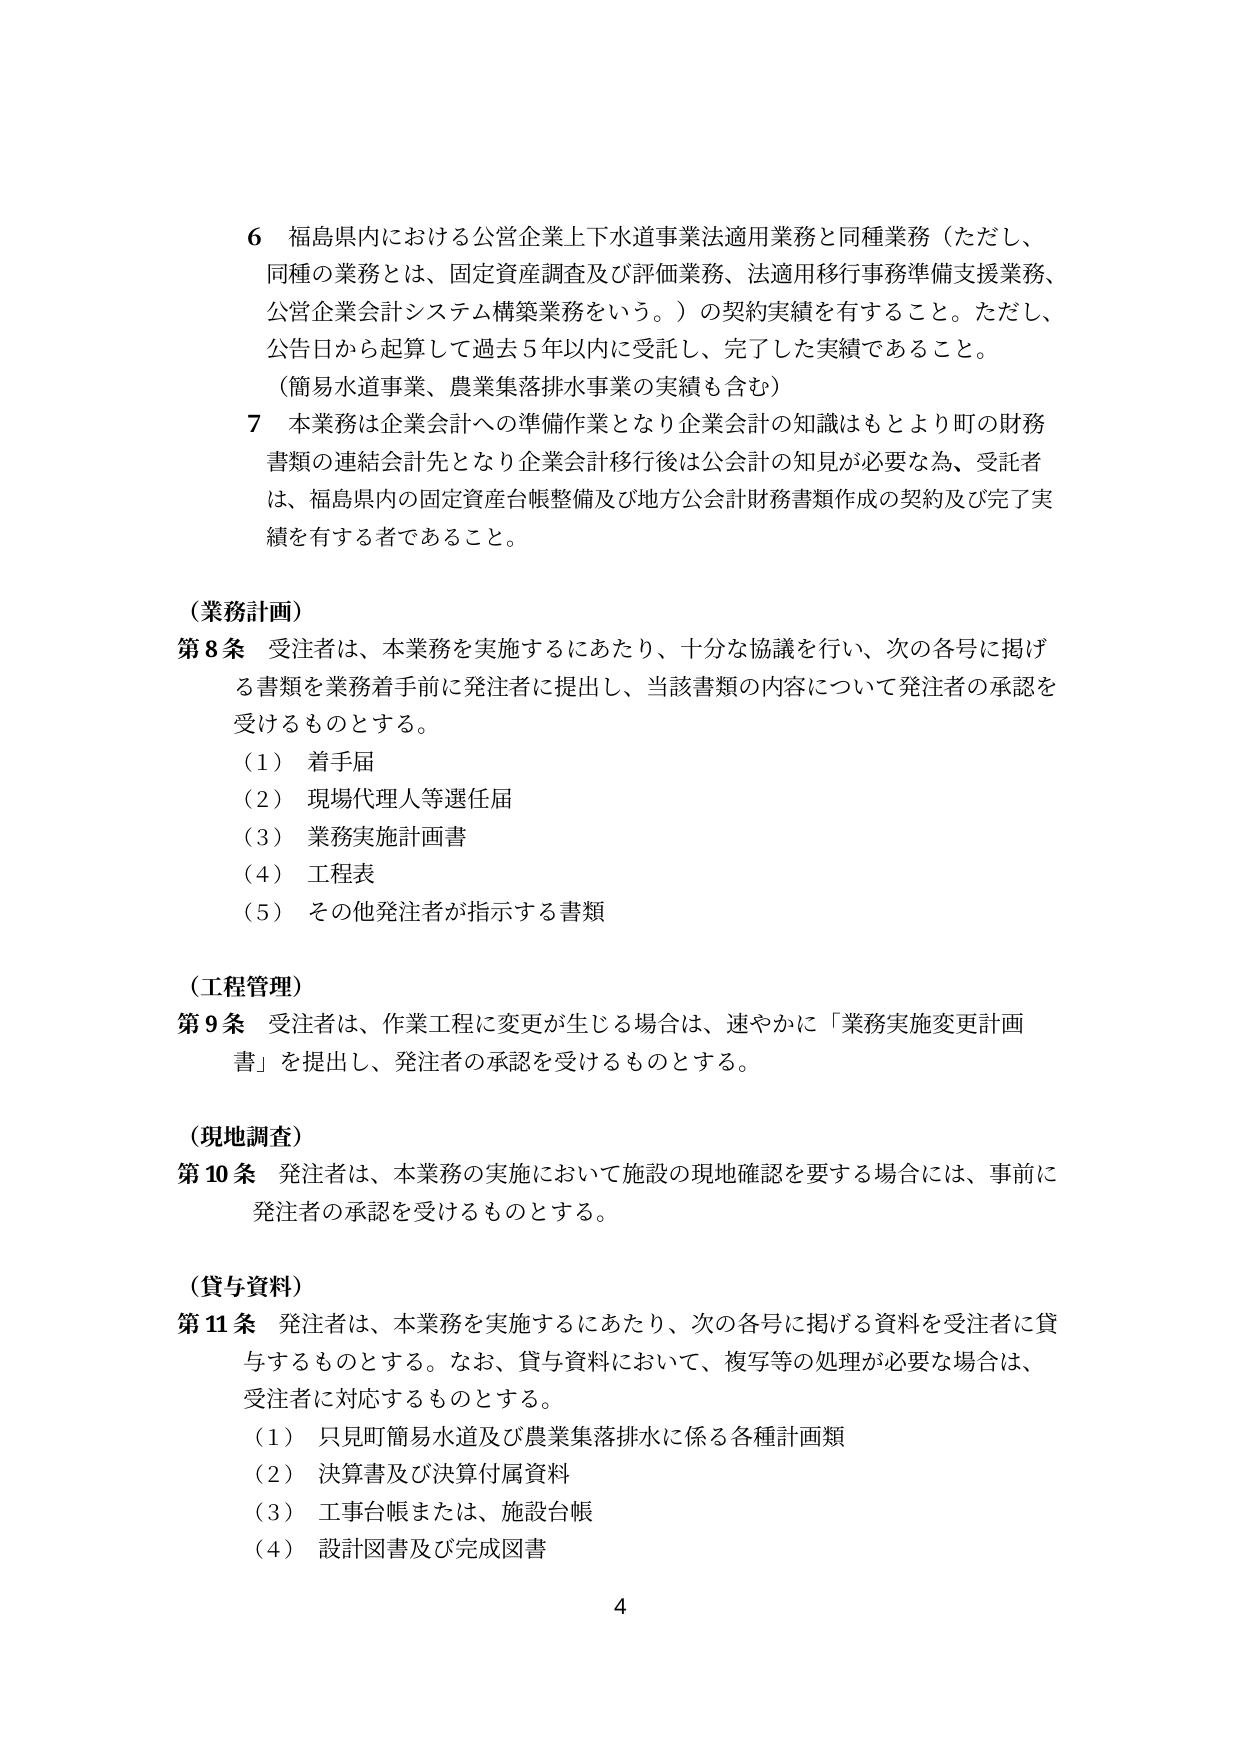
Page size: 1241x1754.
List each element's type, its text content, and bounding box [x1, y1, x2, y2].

list 工事台帳または、施設台帳 [243, 1492, 1063, 1529]
list 工程表 [232, 854, 1063, 892]
text ７ 本業務は企業会計への準備作業となり企業会計の知識はもとより町の財務書類の連結会計先となり企業会計移行後は公会計の知見が必要な為、受託者は、福島県内の固定資産台帳整備及び地方公会計財務書類作成の契約及び完了実績を有する者であること。 [243, 404, 1063, 554]
text 第11条 発注者は、本業務を実施するにあたり、次の各号に掲げる資料を受注者に貸与するものとする。なお、貸与資料において、複写等の処理が必要な場合は、受注者に対応するものとする。 [177, 1304, 1063, 1417]
text ６ 福島県内における公営企業上下水道事業法適用業務と同種業務（ただし、同種の業務とは、固定資産調査及び評価業務、法適用移行事務準備支援業務、公営企業会計システム構築業務をいう。）の契約実績を有すること。ただし、公告日から起算して過去５年以内に受託し、完了した実績であること。 [243, 217, 1063, 367]
text 第8条 受注者は、本業務を実施するにあたり、十分な協議を行い、次の各号に掲げる書類を業務着手前に発注者に提出し、当該書類の内容について発注者の承認を受けるものとする。 [177, 629, 1063, 742]
list 設計図書及び完成図書 [243, 1529, 1063, 1567]
text 第9条 受注者は、作業工程に変更が生じる場合は、速やかに「業務実施変更計画書」を提出し、発注者の承認を受けるものとする。 [177, 1004, 1063, 1079]
text （工程管理） [177, 967, 1063, 1004]
list 現場代理人等選任届 [232, 779, 1063, 817]
list その他発注者が指示する書類 [232, 892, 1063, 929]
text （業務計画） [177, 592, 1063, 629]
list 着手届 [232, 742, 1063, 779]
list 只見町簡易水道及び農業集落排水に係る各種計画類 [243, 1417, 1063, 1454]
text （簡易水道事業、農業集落排水事業の実績も含む） [243, 367, 1063, 404]
text 第10条 発注者は、本業務の実施において施設の現地確認を要する場合には、事前に発注者の承認を受けるものとする。 [177, 1154, 1063, 1229]
list 業務実施計画書 [232, 817, 1063, 854]
text （貸与資料） [177, 1267, 1063, 1304]
text （現地調査） [177, 1117, 1063, 1154]
list 決算書及び決算付属資料 [243, 1454, 1063, 1492]
